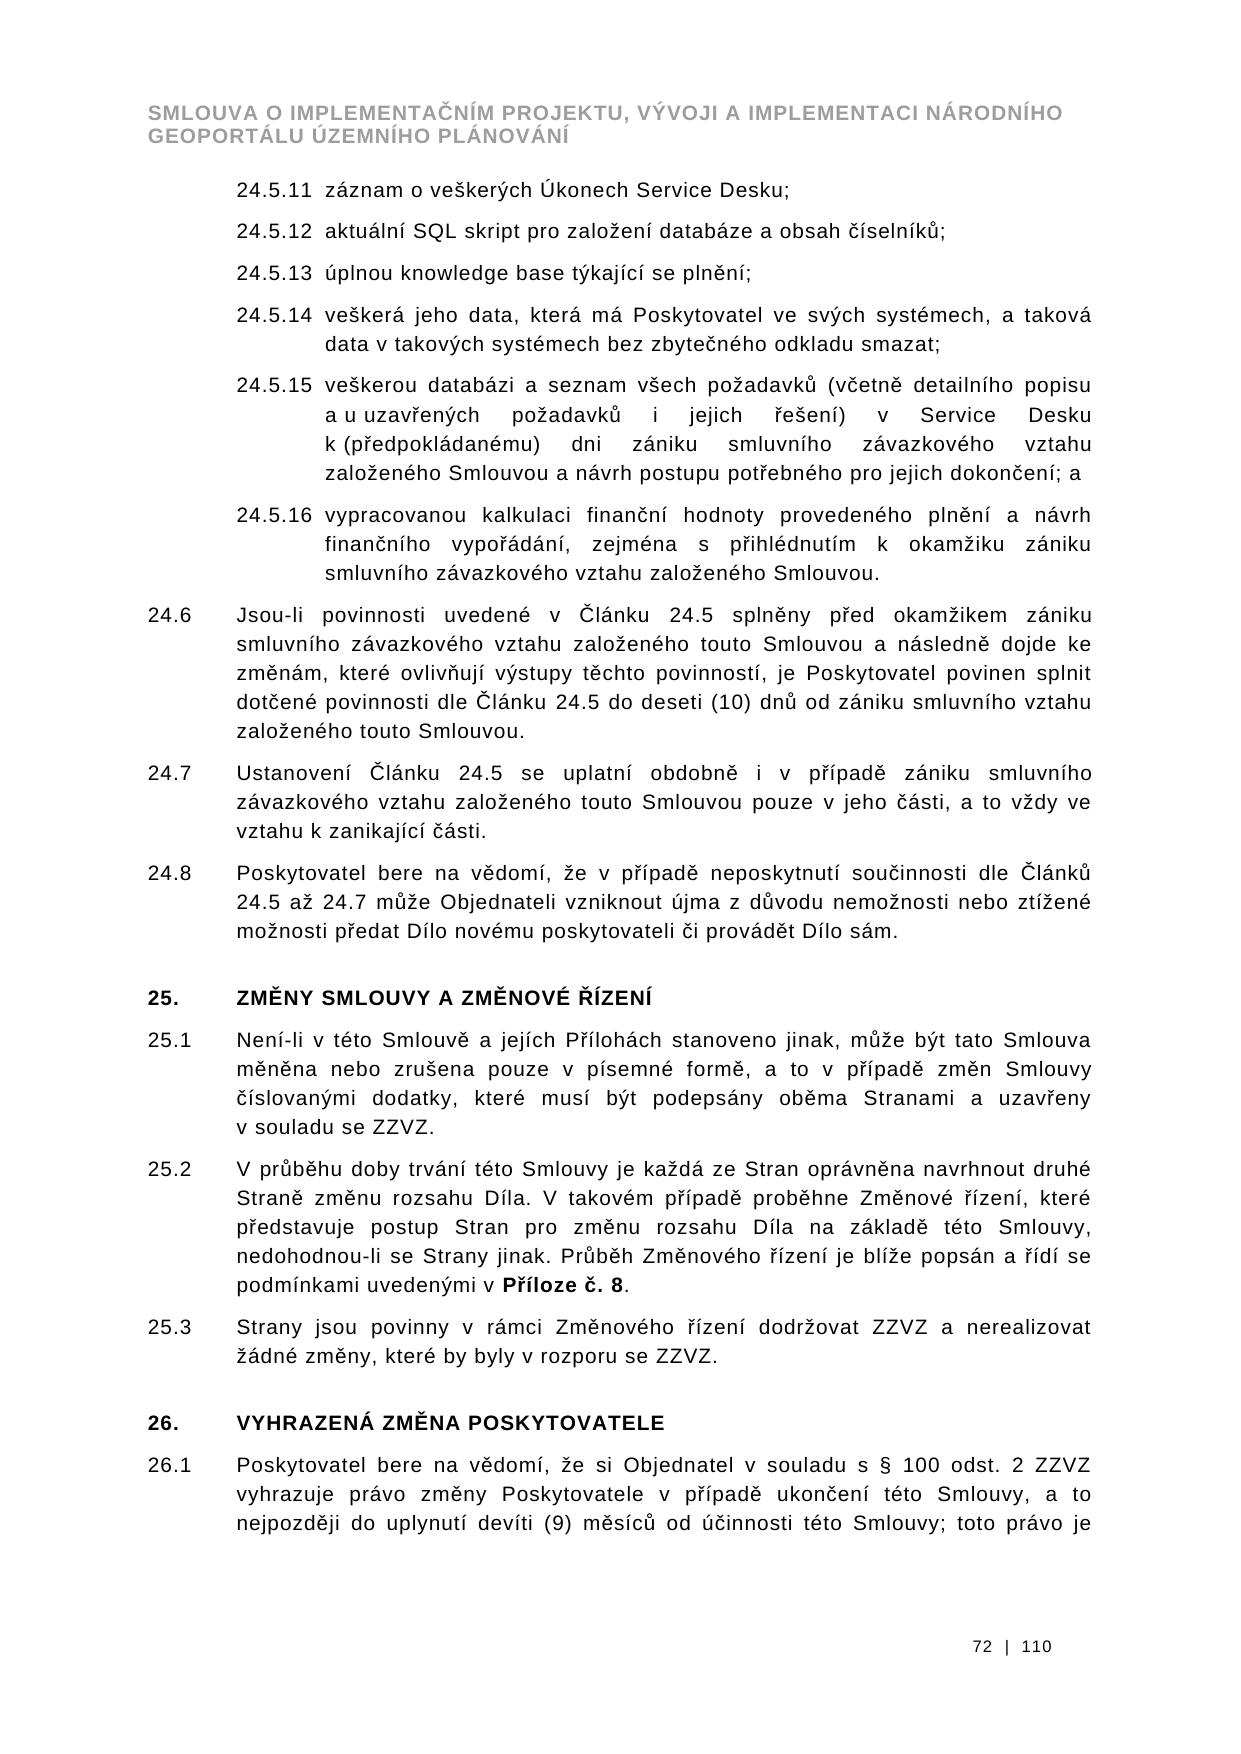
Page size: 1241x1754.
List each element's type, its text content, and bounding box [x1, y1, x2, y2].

list Není-li v této Smlouvě a jejích Přílohách stanoveno jinak, může být tato Smlouva měněna nebo zrušena pouze v písemné formě, a to v případě změn Smlouvy číslovanými dodatky, které musí být podepsány oběma Stranami a uzavřeny v souladu se ZZVZ. [148, 1022, 1092, 1139]
list V průběhu doby trvání této Smlouvy je každá ze Stran oprávněna navrhnout druhé Straně změnu rozsahu Díla. V takovém případě proběhne Změnové řízení, které představuje postup Stran pro změnu rozsahu Díla na základě této Smlouvy, nedohodnou-li se Strany jinak. Průběh Změnového řízení je blíže popsán a řídí se podmínkami uvedenými v Příloze č. 8. [148, 1151, 1092, 1297]
list Jsou-li povinnosti uvedené v Článku 24.5 splněny před okamžikem zániku smluvního závazkového vztahu založeného touto Smlouvou a následně dojde ke změnám, které ovlivňují výstupy těchto povinností, je Poskytovatel povinen splnit dotčené povinnosti dle Článku 24.5 do deseti (10) dnů od zániku smluvního vztahu založeného touto Smlouvou. [148, 597, 1092, 743]
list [148, 1447, 1092, 1535]
list záznam o veškerých Úkonech Service Desku; [236, 172, 1092, 201]
list veškerou databázi a seznam všech požadavků (včetně detailního popisu a u uzavřených požadavků i jejich řešení) v Service Desku k (předpokládanému) dni zániku smluvního závazkového vztahu založeného Smlouvou a návrh postupu potřebného pro jejich dokončení; a [236, 368, 1092, 485]
list ZMĚNY SMLOUVY A ZMĚNOVÉ ŘÍZENÍ [148, 981, 1092, 1010]
list úplnou knowledge base týkající se plnění; [236, 256, 1092, 285]
list veškerá jeho data, která má Poskytovatel ve svých systémech, a taková data v takových systémech bez zbytečného odkladu smazat; [236, 297, 1092, 356]
list VYHRAZENÁ ZMĚNA POSKYTOVATELE [148, 1406, 1092, 1435]
list Poskytovatel bere na vědomí, že v případě neposkytnutí součinnosti dle Článků 24.5 až 24.7 může Objednateli vzniknout újma z důvodu nemožnosti nebo ztížené možnosti předat Dílo novému poskytovateli či provádět Dílo sám. [148, 856, 1092, 943]
list aktuální SQL skript pro založení databáze a obsah číselníků; [236, 214, 1092, 243]
list vypracovanou kalkulaci finanční hodnoty provedeného plnění a návrh finančního vypořádání, zejména s přihlédnutím k okamžiku zániku smluvního závazkového vztahu založeného Smlouvou. [236, 497, 1092, 585]
list Ustanovení Článku 24.5 se uplatní obdobně i v případě zániku smluvního závazkového vztahu založeného touto Smlouvou pouze v jeho části, a to vždy ve vztahu k zanikající části. [148, 756, 1092, 843]
list Strany jsou povinny v rámci Změnového řízení dodržovat ZZVZ a nerealizovat žádné změny, které by byly v rozporu se ZZVZ. [148, 1310, 1092, 1368]
